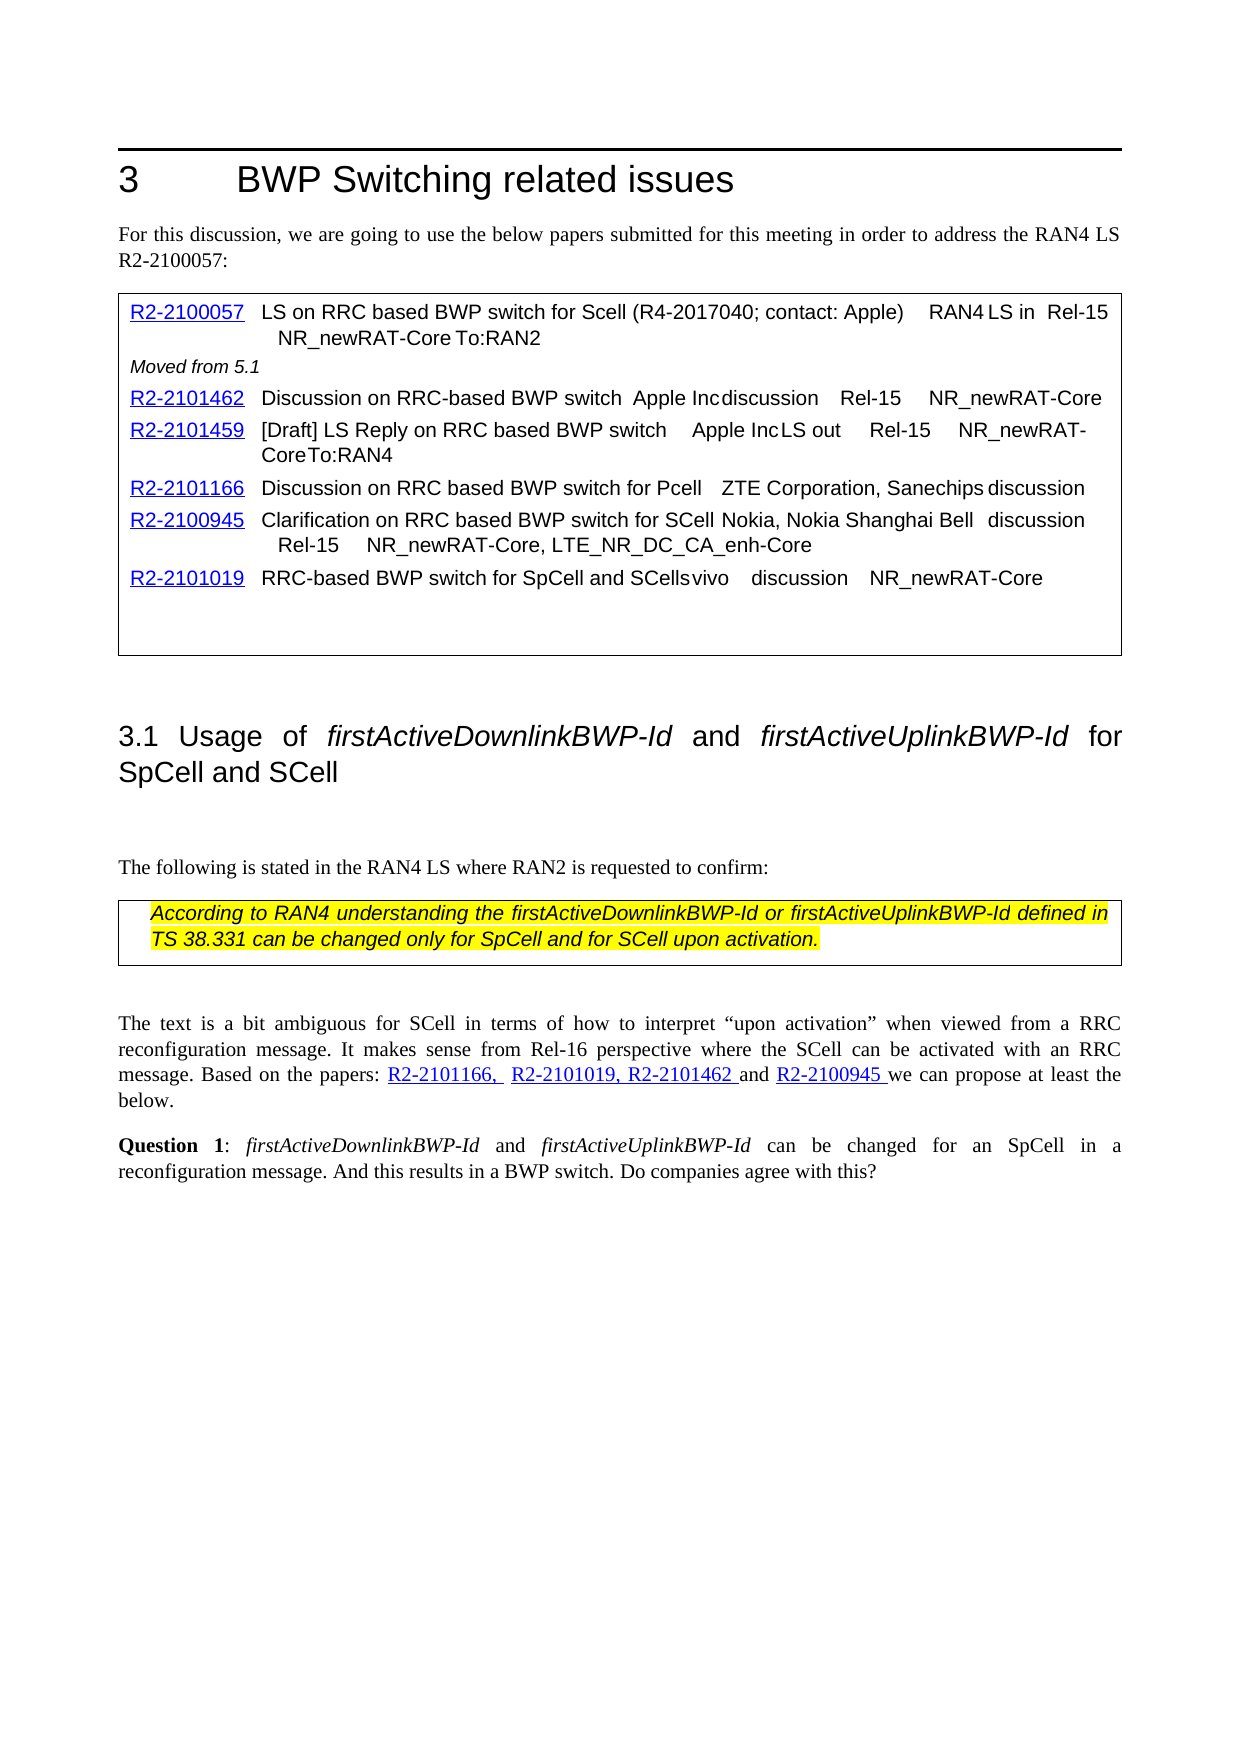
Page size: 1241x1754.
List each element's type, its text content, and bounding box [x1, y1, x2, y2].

text For this discussion, we are going to use the below papers submitted for this meeting in order to address the RAN4 LS R2-2100057: [118, 222, 1122, 272]
table_header According to RAN4 understanding the firstActiveDownlinkBWP-Id or firstActiveUplinkBWP-Id defined in TS 38.331 can be changed only for SpCell and for SCell upon activation. [119, 901, 1121, 965]
text The following is stated in the RAN4 LS where RAN2 is requested to confirm: [118, 855, 1122, 879]
text The text is a bit ambiguous for SCell in terms of how to interpret “upon activation” when viewed from a RRC reconfiguration message. It makes sense from Rel-16 perspective where the SCell can be activated with an RRC message. Based on the papers: R2-2101166, R2-2101019, R2-2101462 and R2-2100945 we can propose at least the below. [118, 1011, 1122, 1112]
table_header R2-2100057 LS on RRC based BWP switch for Scell (R4-2017040; contact: Apple) RAN4 LS in Rel-15 NR_newRAT-Core To:RAN2 Moved from 5.1 R2-2101462 Discussion on RRC-based BWP switch Apple Inc discussion Rel-15 NR_newRAT-Core R2-2101459 [Draft] LS Reply on RRC based BWP switch Apple Inc LS out Rel-15 NR_newRAT-Core To:RAN4 R2-2101166 Discussion on RRC based BWP switch for Pcell ZTE Corporation, Sanechips discussion R2-2100945 Clarification on RRC based BWP switch for SCell Nokia, Nokia Shanghai Bell discussion Rel-15 NR_newRAT-Core, LTE_NR_DC_CA_enh-Core R2-2101019 RRC-based BWP switch for SpCell and SCells vivo discussion NR_newRAT-Core [119, 294, 1121, 655]
text Question 1: firstActiveDownlinkBWP-Id and firstActiveUplinkBWP-Id can be changed for an SpCell in a reconfiguration message. And this results in a BWP switch. Do companies agree with this? [118, 1133, 1122, 1183]
subtitle 3 BWP Switching related issues [118, 151, 1122, 200]
text 3.1 Usage of firstActiveDownlinkBWP-Id and firstActiveUplinkBWP-Id for SpCell and SCell [118, 719, 1122, 789]
